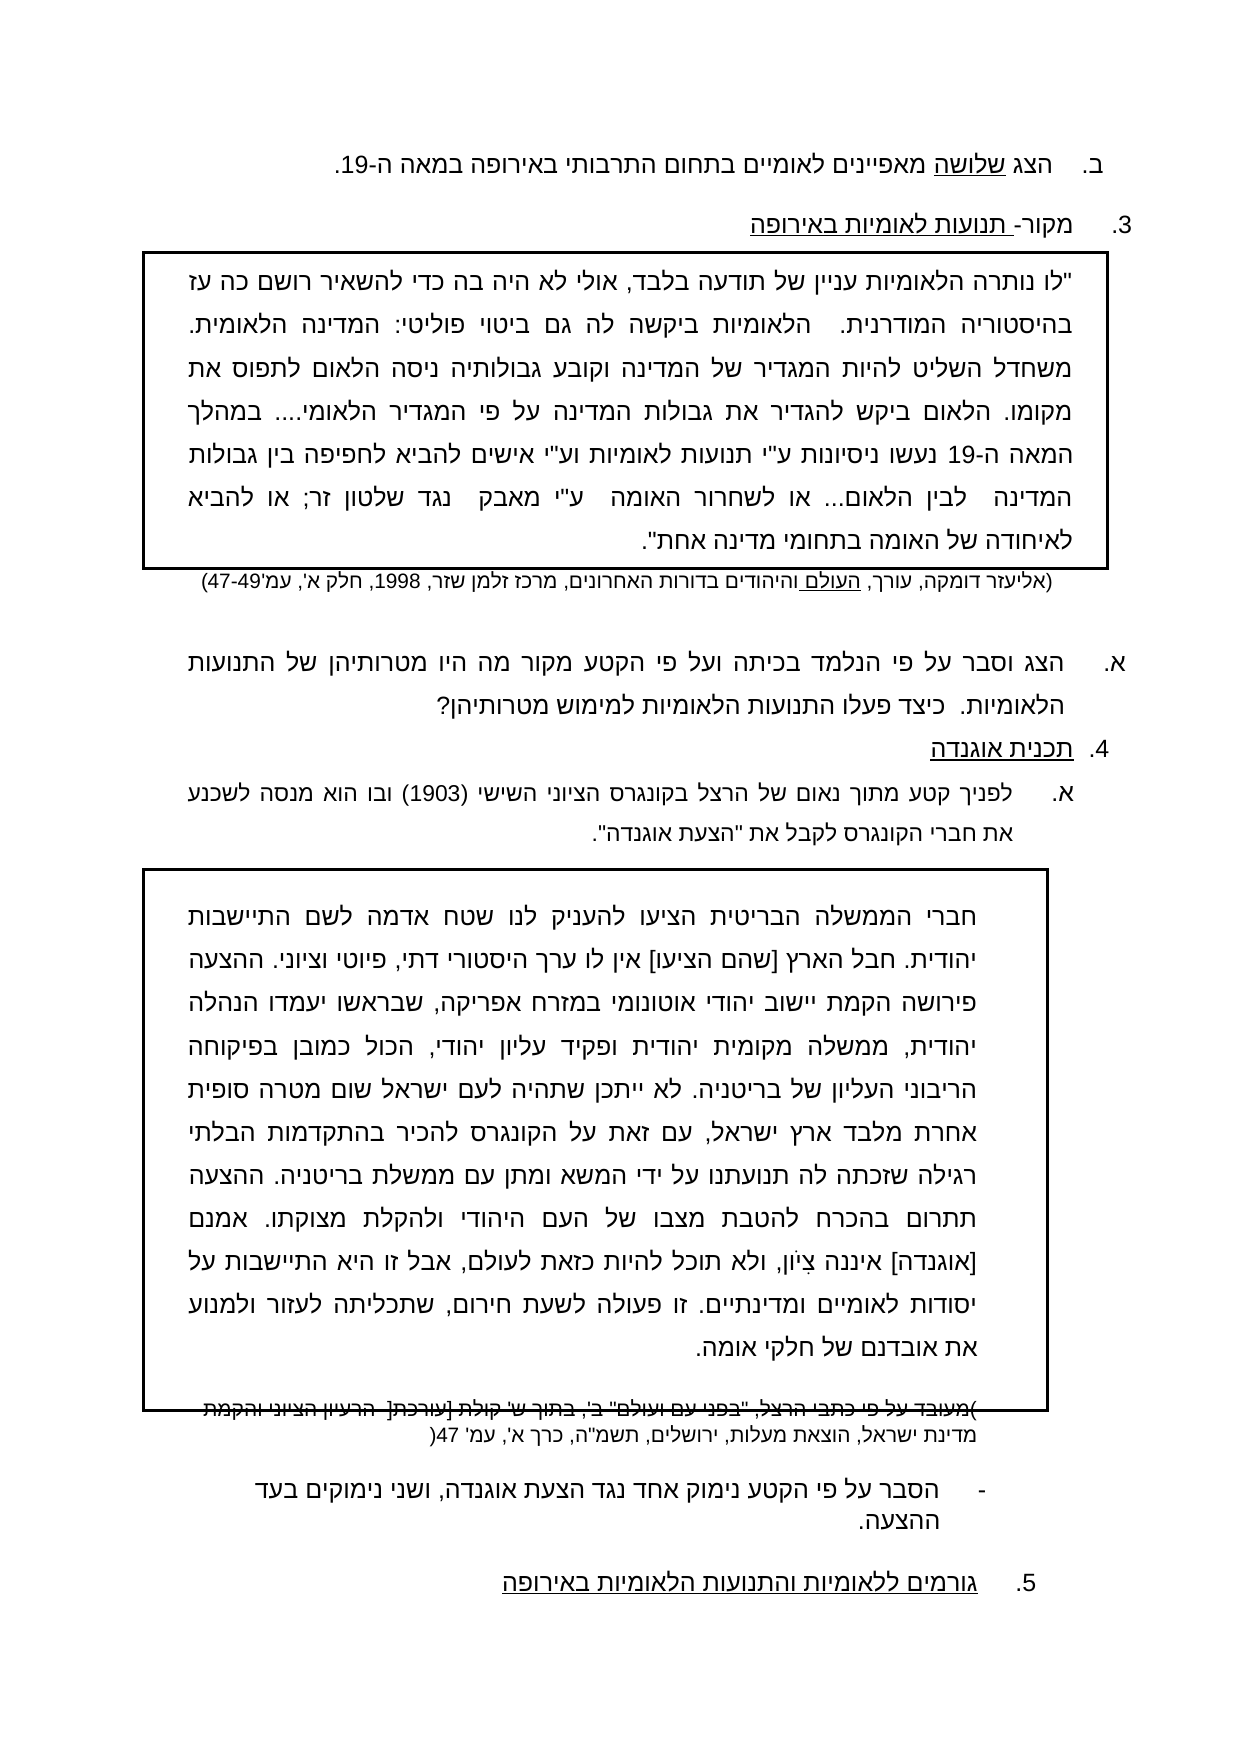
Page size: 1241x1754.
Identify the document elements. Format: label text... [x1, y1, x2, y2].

text (אליעזר דומקה, עורך, העולם והיהודים בדורות האחרונים, מרכז זלמן שזר, 1998, חלק א', עמ'47-49) [187, 569, 1053, 593]
list גורמים ללאומיות והתנועות הלאומיות באירופה [187, 1568, 1015, 1597]
list הצג וסבר על פי הנלמד בכיתה ועל פי הקטע מקור מה היו מטרותיהן של התנועות הלאומיות. כיצד פעלו התנועות הלאומיות למימוש מטרותיהן? [187, 648, 1103, 720]
list תכנית אוגנדה [187, 734, 1088, 763]
list לפניך קטע מתוך נאום של הרצל בקונגרס הציוני השישי (1903) ובו הוא מנסה לשכנע את חברי הקונגרס לקבל את "הצעת אוגנדה". [187, 778, 1051, 846]
list )מעובד על פי כתבי הרצל, "בפני עם ועולם" ב', בתוך ש' קולת [עורכת[ הרעיון הציוני והקמת מדינת ישראל, הוצאת מעלות, ירושלים, תשמ"ה, כרך א', עמ' 47( [187, 1397, 978, 1447]
list הסבר על פי הקטע נימוק אחד נגד הצעת אוגנדה, ושני נימוקים בעד ההצעה. [187, 1475, 978, 1534]
list מקור- תנועות לאומיות באירופה [187, 210, 1111, 238]
list הצג שלושה מאפיינים לאומיים בתחום התרבותי באירופה במאה ה-19. [187, 150, 1081, 179]
text חברי הממשלה הבריטית הציעו להעניק לנו שטח אדמה לשם התיישבות יהודית. חבל הארץ [שהם הציעו] אין לו ערך היסטורי דתי, פיוטי וציוני. ההצעה פירושה הקמת יישוב יהודי אוטונומי במזרח אפריקה, שבראשו יעמדו הנהלה יהודית, ממשלה מקומית יהודית ופקיד עליון יהודי, הכול כמובן בפיקוחה הריבוני העליון של בריטניה. לא ייתכן שתהיה לעם ישראל שום מטרה סופית אחרת מלבד ארץ ישראל, עם זאת על הקונגרס להכיר בהתקדמות הבלתי רגילה שזכתה לה תנועתנו על ידי המשא ומתן עם ממשלת בריטניה. ההצעה תתרום בהכרח להטבת מצבו של העם היהודי ולהקלת מצוקתו. אמנם [אוגנדה] איננה צִיֹון, ולא תוכל להיות כזאת לעולם, אבל זו היא התיישבות על יסודות לאומיים ומדינתיים. זו פעולה לשעת חירום, שתכליתה לעזור ולמנוע את אובדנם של חלקי אומה. [187, 902, 978, 1362]
text "לו נותרה הלאומיות עניין של תודעה בלבד, אולי לא היה בה כדי להשאיר רושם כה עז בהיסטוריה המודרנית. הלאומיות ביקשה לה גם ביטוי פוליטי: המדינה הלאומית. משחדל השליט להיות המגדיר של המדינה וקובע גבולותיה ניסה הלאום לתפוס את מקומו. הלאום ביקש להגדיר את גבולות המדינה על פי המגדיר הלאומי.... במהלך המאה ה-19 נעשו ניסיונות ע"י תנועות לאומיות וע"י אישים להביא לחפיפה בין גבולות המדינה לבין הלאום... או לשחרור האומה ע"י מאבק נגד שלטון זר; או להביא לאיחודה של האומה בתחומי מדינה אחת". [187, 267, 1073, 555]
